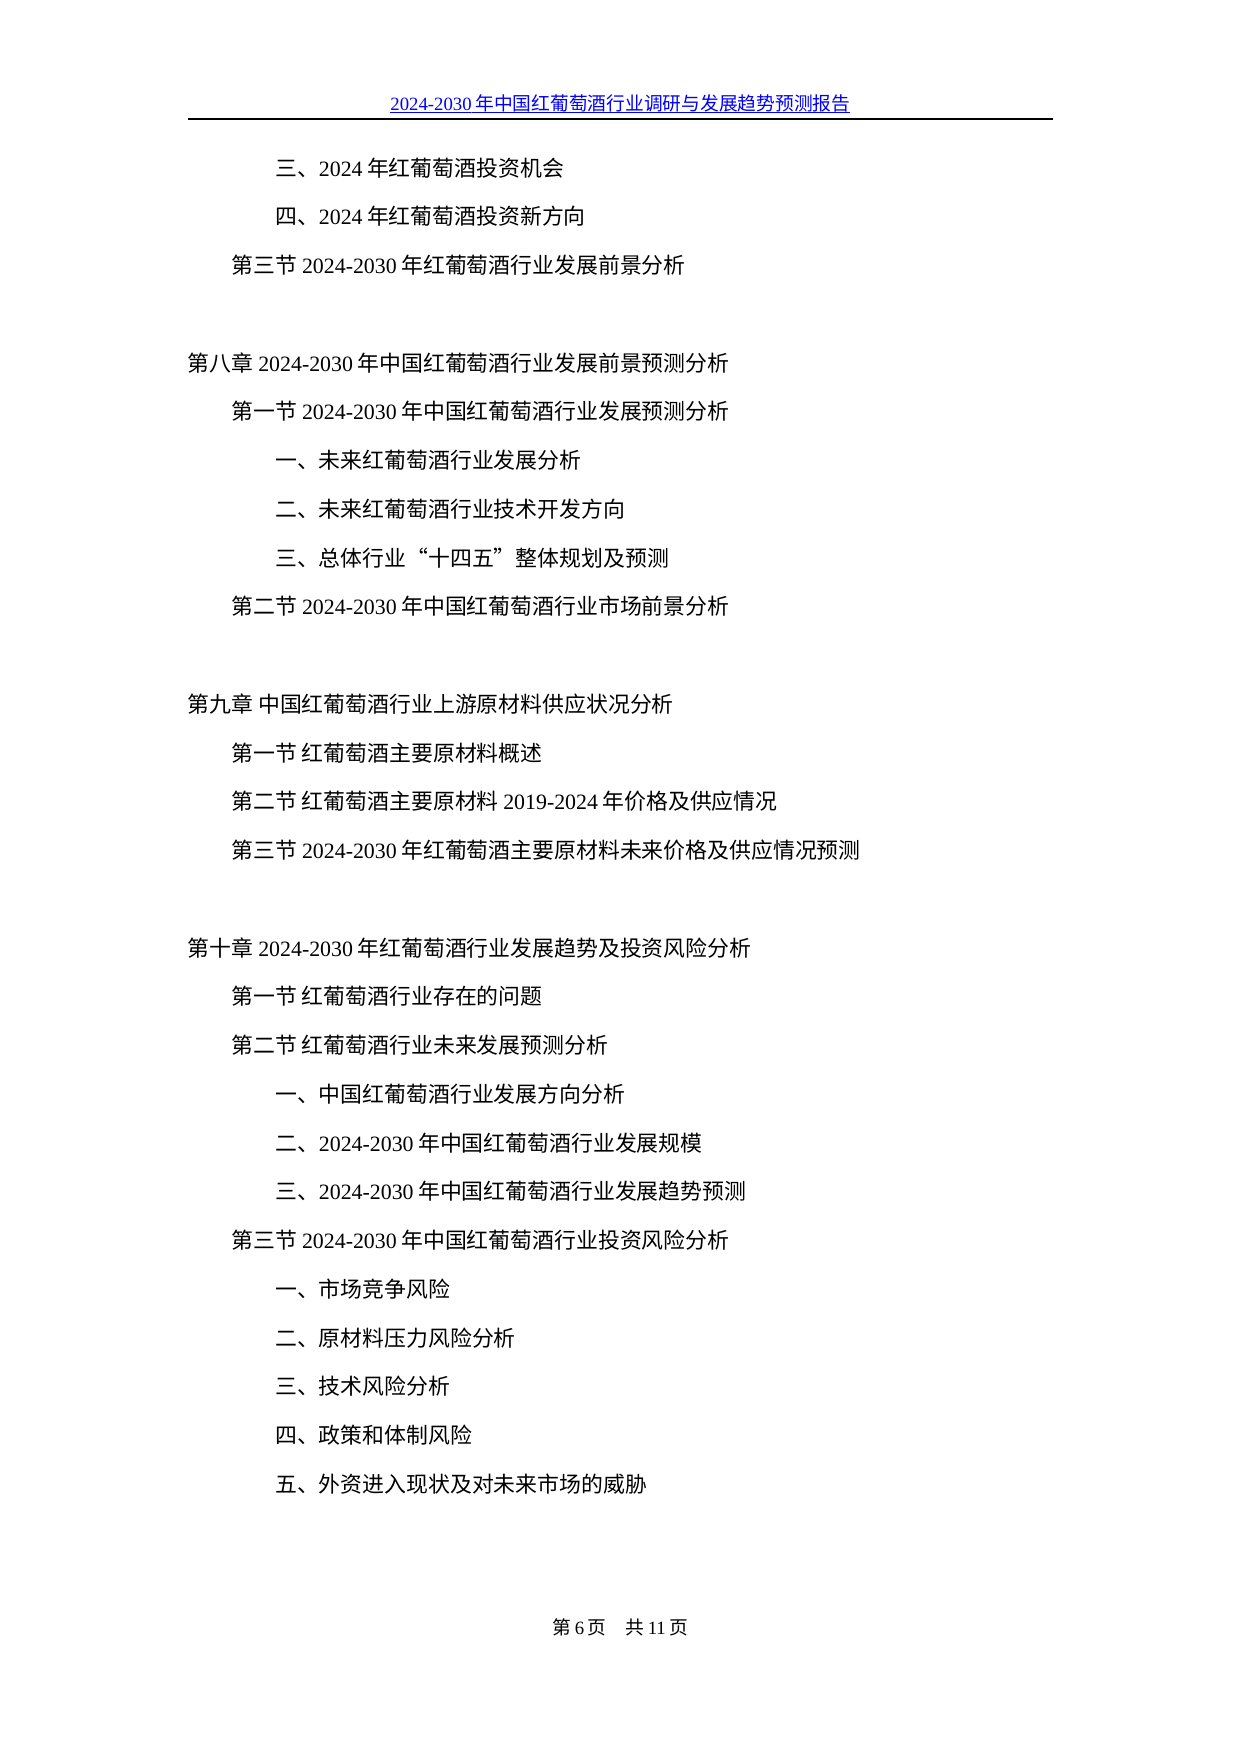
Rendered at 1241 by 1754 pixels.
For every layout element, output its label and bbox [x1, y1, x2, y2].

text [187, 150, 1053, 1499]
